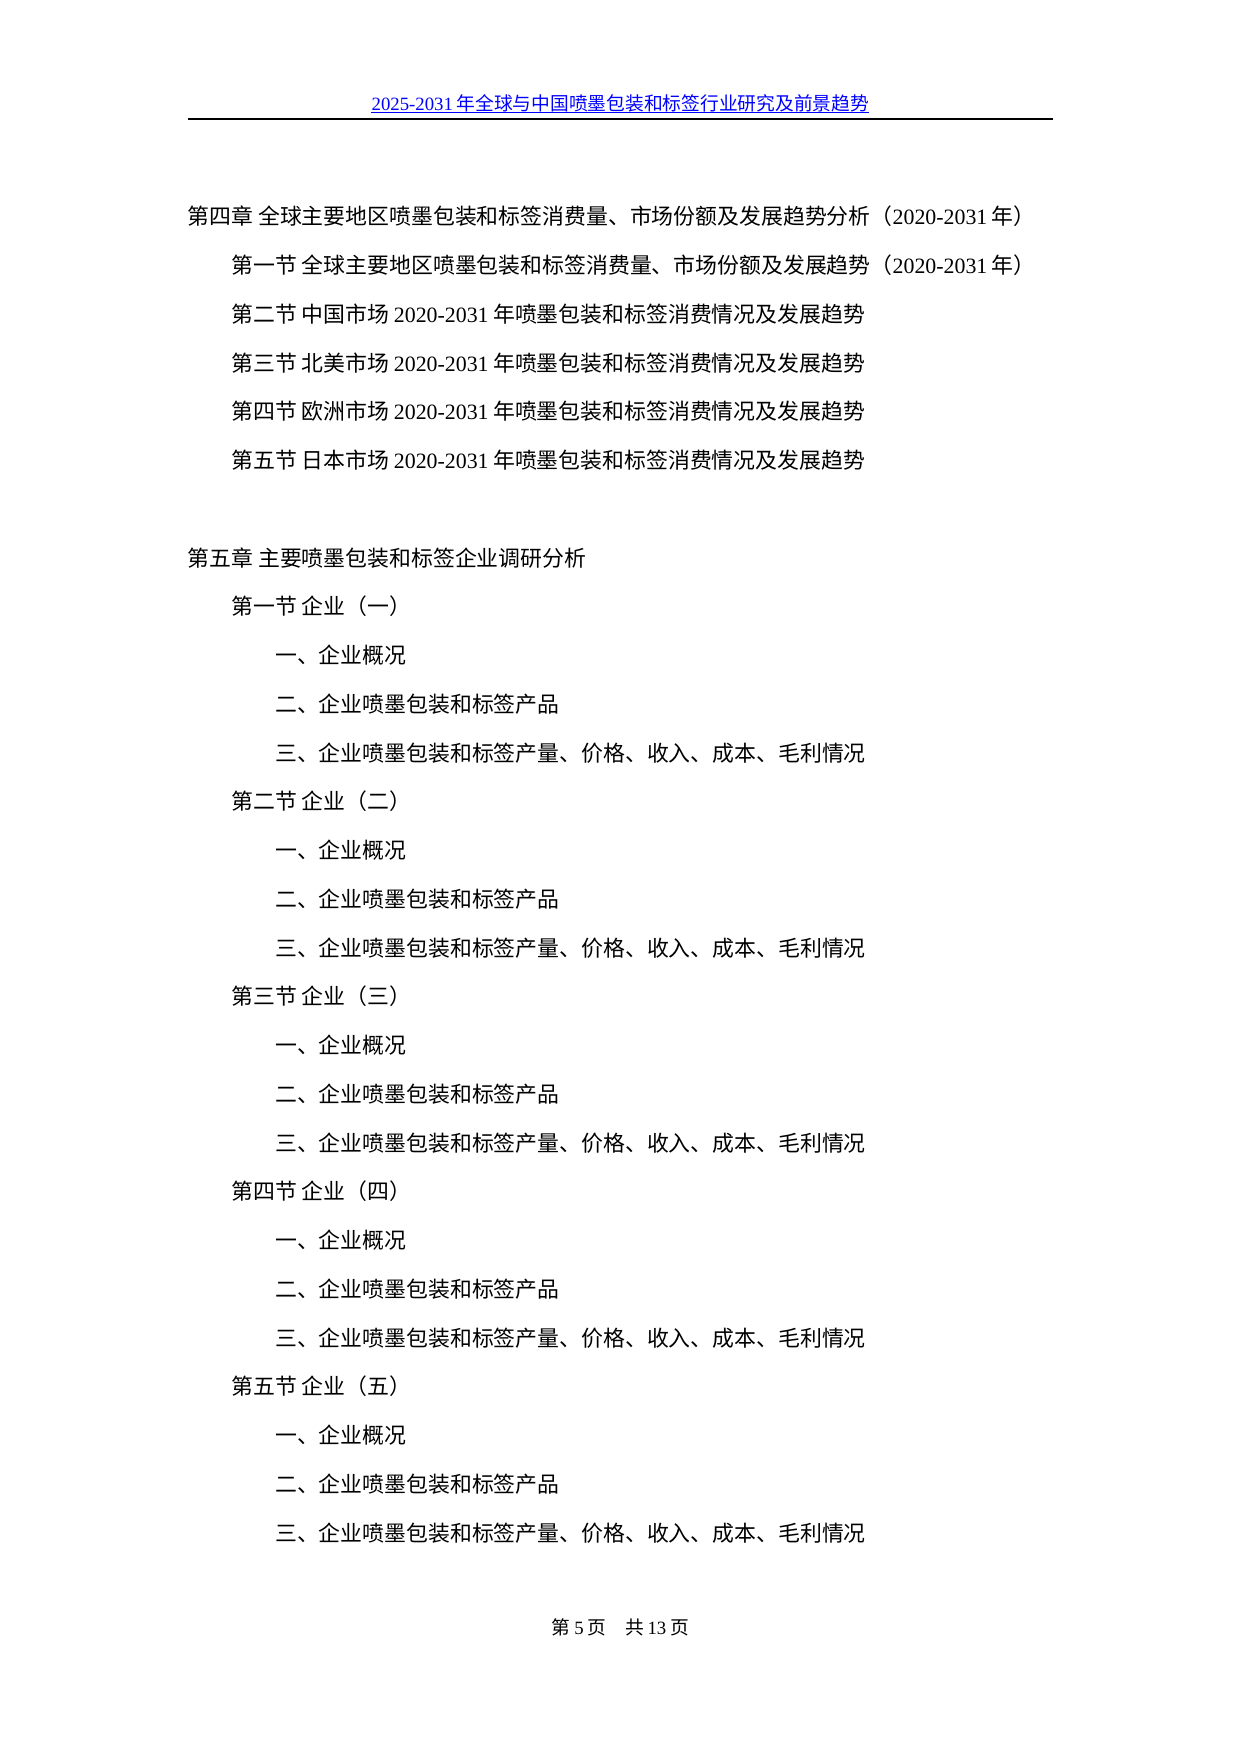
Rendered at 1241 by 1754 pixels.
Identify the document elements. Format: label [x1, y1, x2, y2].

text [187, 150, 1053, 1548]
